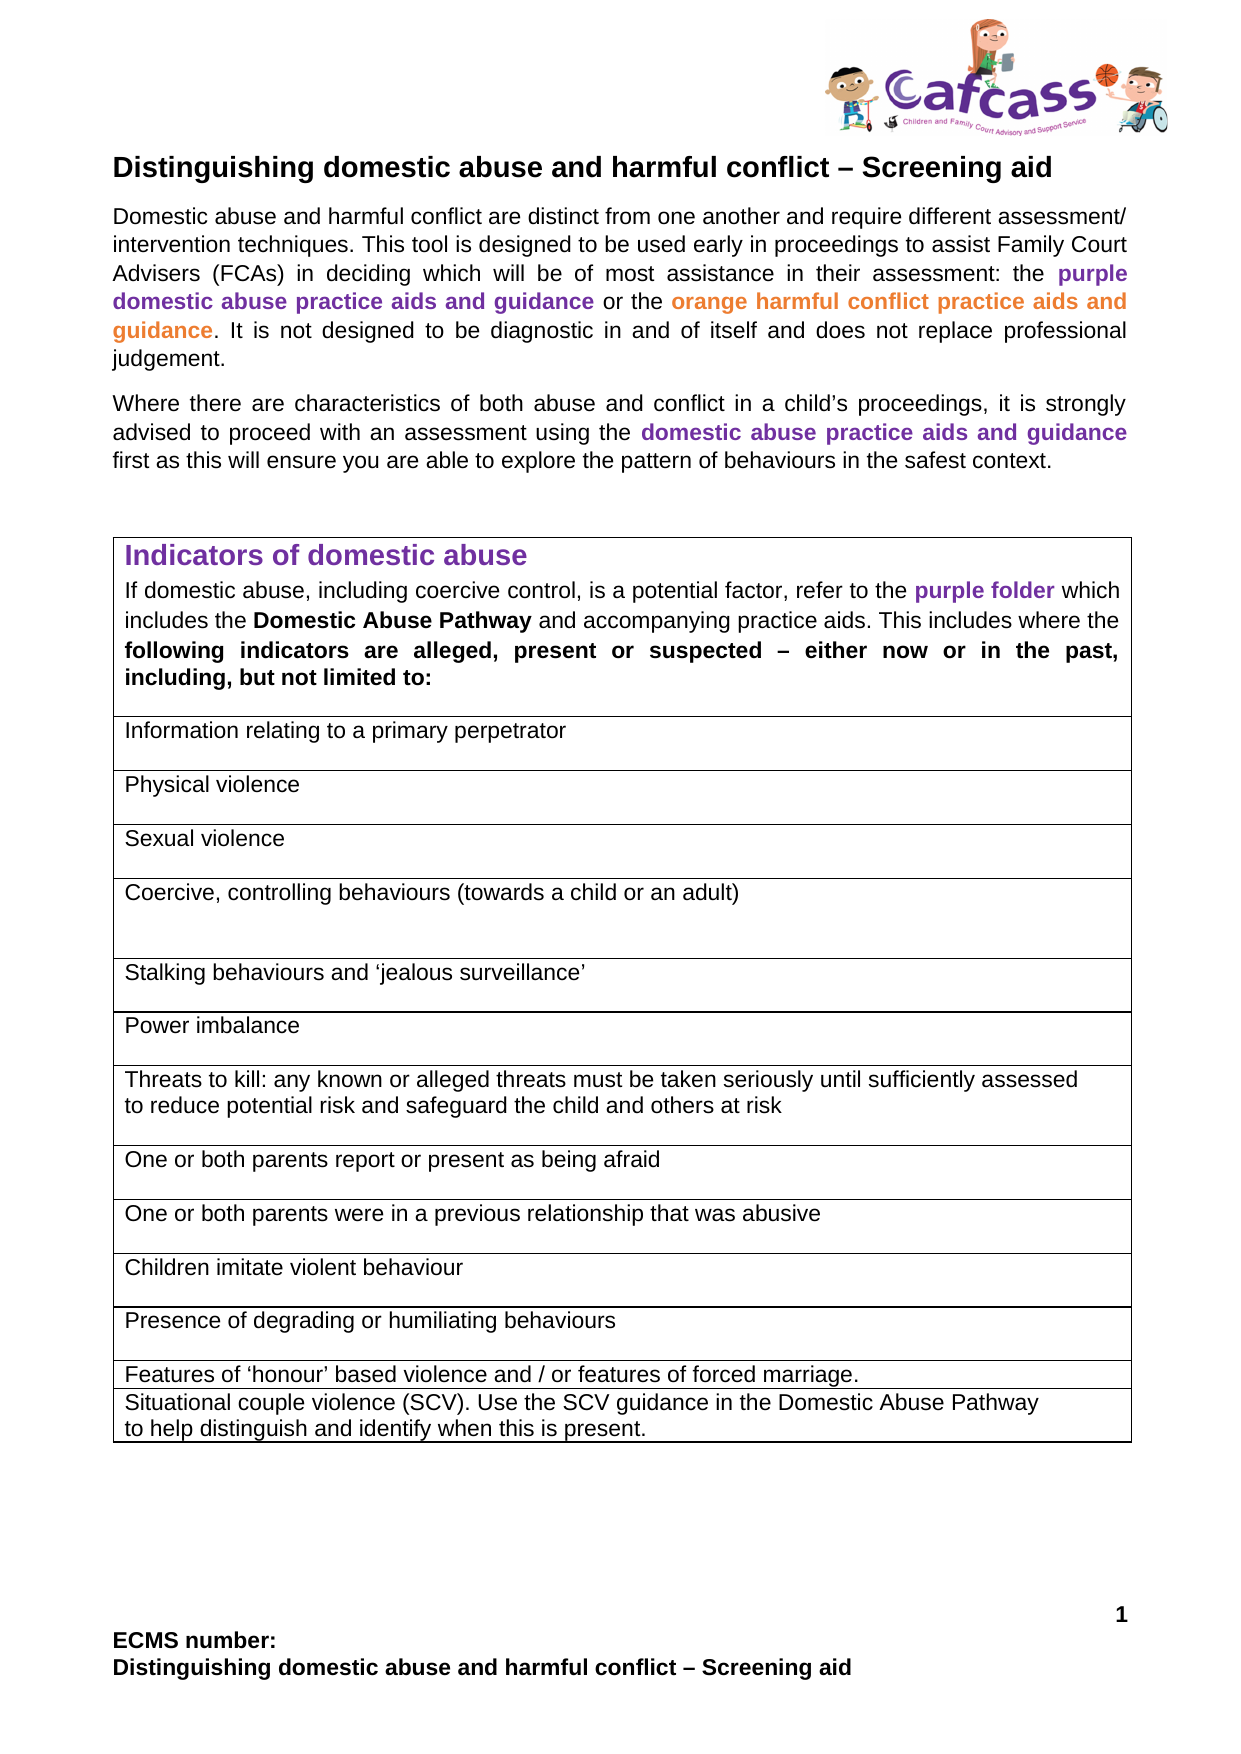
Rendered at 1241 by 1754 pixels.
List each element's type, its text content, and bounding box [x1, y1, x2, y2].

table_cell Threats to kill: any known or alleged threats must be taken seriously until sufficiently assessed to reduce potential risk and safeguard the child and others at risk [114, 1066, 1131, 1145]
table_cell Sexual violence [114, 825, 1131, 877]
text Domestic abuse and harmful conflict are distinct from one another and require different assessment/ intervention techniques. This tool is designed to be used early in proceedings to assist Family Court Advisers (FCAs) in deciding which will be of most assistance in their assessment: the purple domestic abuse practice aids and guidance or the orange harmful conflict practice aids and guidance. It is not designed to be diagnostic in and of itself and does not replace professional judgement. [112, 203, 1128, 371]
table_cell Situational couple violence (SCV). Use the SCV guidance in the Domestic Abuse Pathway to help distinguish and identify when this is present. [114, 1389, 1131, 1441]
table_cell Children imitate violent behaviour [114, 1254, 1131, 1306]
table_cell Information relating to a primary perpetrator [114, 717, 1131, 770]
table_cell Physical violence [114, 771, 1131, 824]
table_cell Stalking behaviours and ‘jealous surveillance’ [114, 959, 1131, 1011]
table_cell Coercive, controlling behaviours (towards a child or an adult) [114, 879, 1131, 958]
table_cell Power imbalance [114, 1013, 1131, 1065]
picture [825, 19, 1168, 136]
text Where there are characteristics of both abuse and conflict in a child’s proceedings, it is strongly advised to proceed with an assessment using the domestic abuse practice aids and guidance first as this will ensure you are able to explore the pattern of behaviours in the safest context. [112, 390, 1128, 473]
table_cell Features of ‘honour’ based violence and / or features of forced marriage. [114, 1361, 1131, 1388]
table_cell One or both parents were in a previous relationship that was abusive [114, 1200, 1131, 1253]
table_cell One or both parents report or present as being afraid [114, 1146, 1131, 1199]
text Distinguishing domestic abuse and harmful conflict – Screening aid [112, 150, 1128, 183]
table_cell Presence of degrading or humiliating behaviours [114, 1308, 1131, 1360]
table_header Indicators of domestic abuse If domestic abuse, including coercive control, is a potential factor, refer to the purple folder which includes the Domestic Abuse Pathway and accompanying practice aids. This includes where the following indicators are alleged, present or suspected – either now or in the past, including, but not limited to: [114, 538, 1131, 716]
